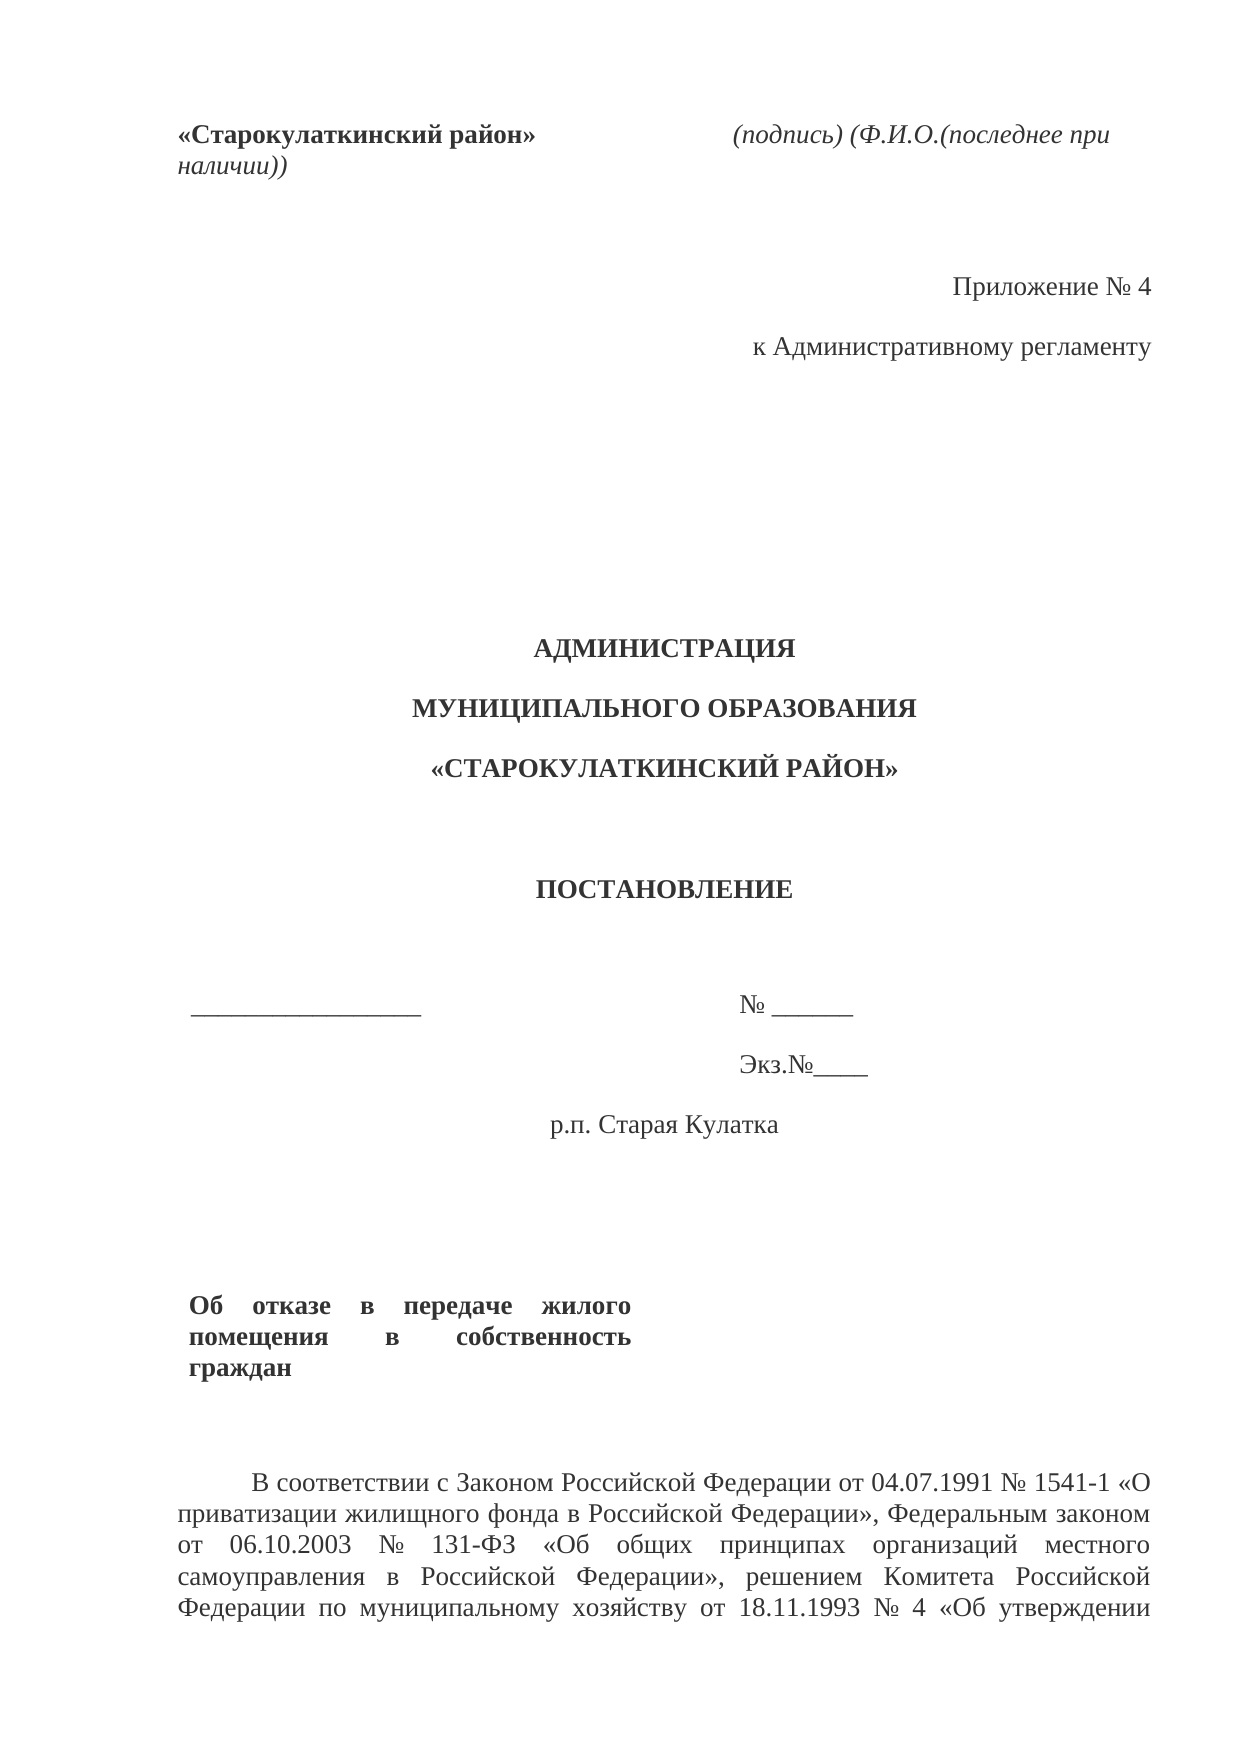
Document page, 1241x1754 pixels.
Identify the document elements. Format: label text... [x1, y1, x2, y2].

text Экз.№____ [177, 1048, 1152, 1079]
text ПОСТАНОВЛЕНИЕ [177, 873, 1152, 904]
text МУНИЦИПАЛЬНОГО ОБРАЗОВАНИЯ [177, 692, 1152, 723]
text _________________ № ______ [177, 988, 1152, 1019]
text р.п. Старая Кулатка [177, 1108, 1152, 1139]
text к Административному регламенту [177, 330, 1152, 361]
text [177, 1466, 1152, 1622]
table_header Об отказе в передаче жилого помещения в собственность граждан [177, 1169, 631, 1383]
text АДМИНИСТРАЦИЯ [177, 632, 1152, 663]
text Приложение № 4 [177, 270, 1152, 301]
text «СТАРОКУЛАТКИНСКИЙ РАЙОН» [177, 752, 1152, 783]
text «Старокулаткинский район» (подпись) (Ф.И.О.(последнее при наличии)) [177, 118, 1147, 180]
